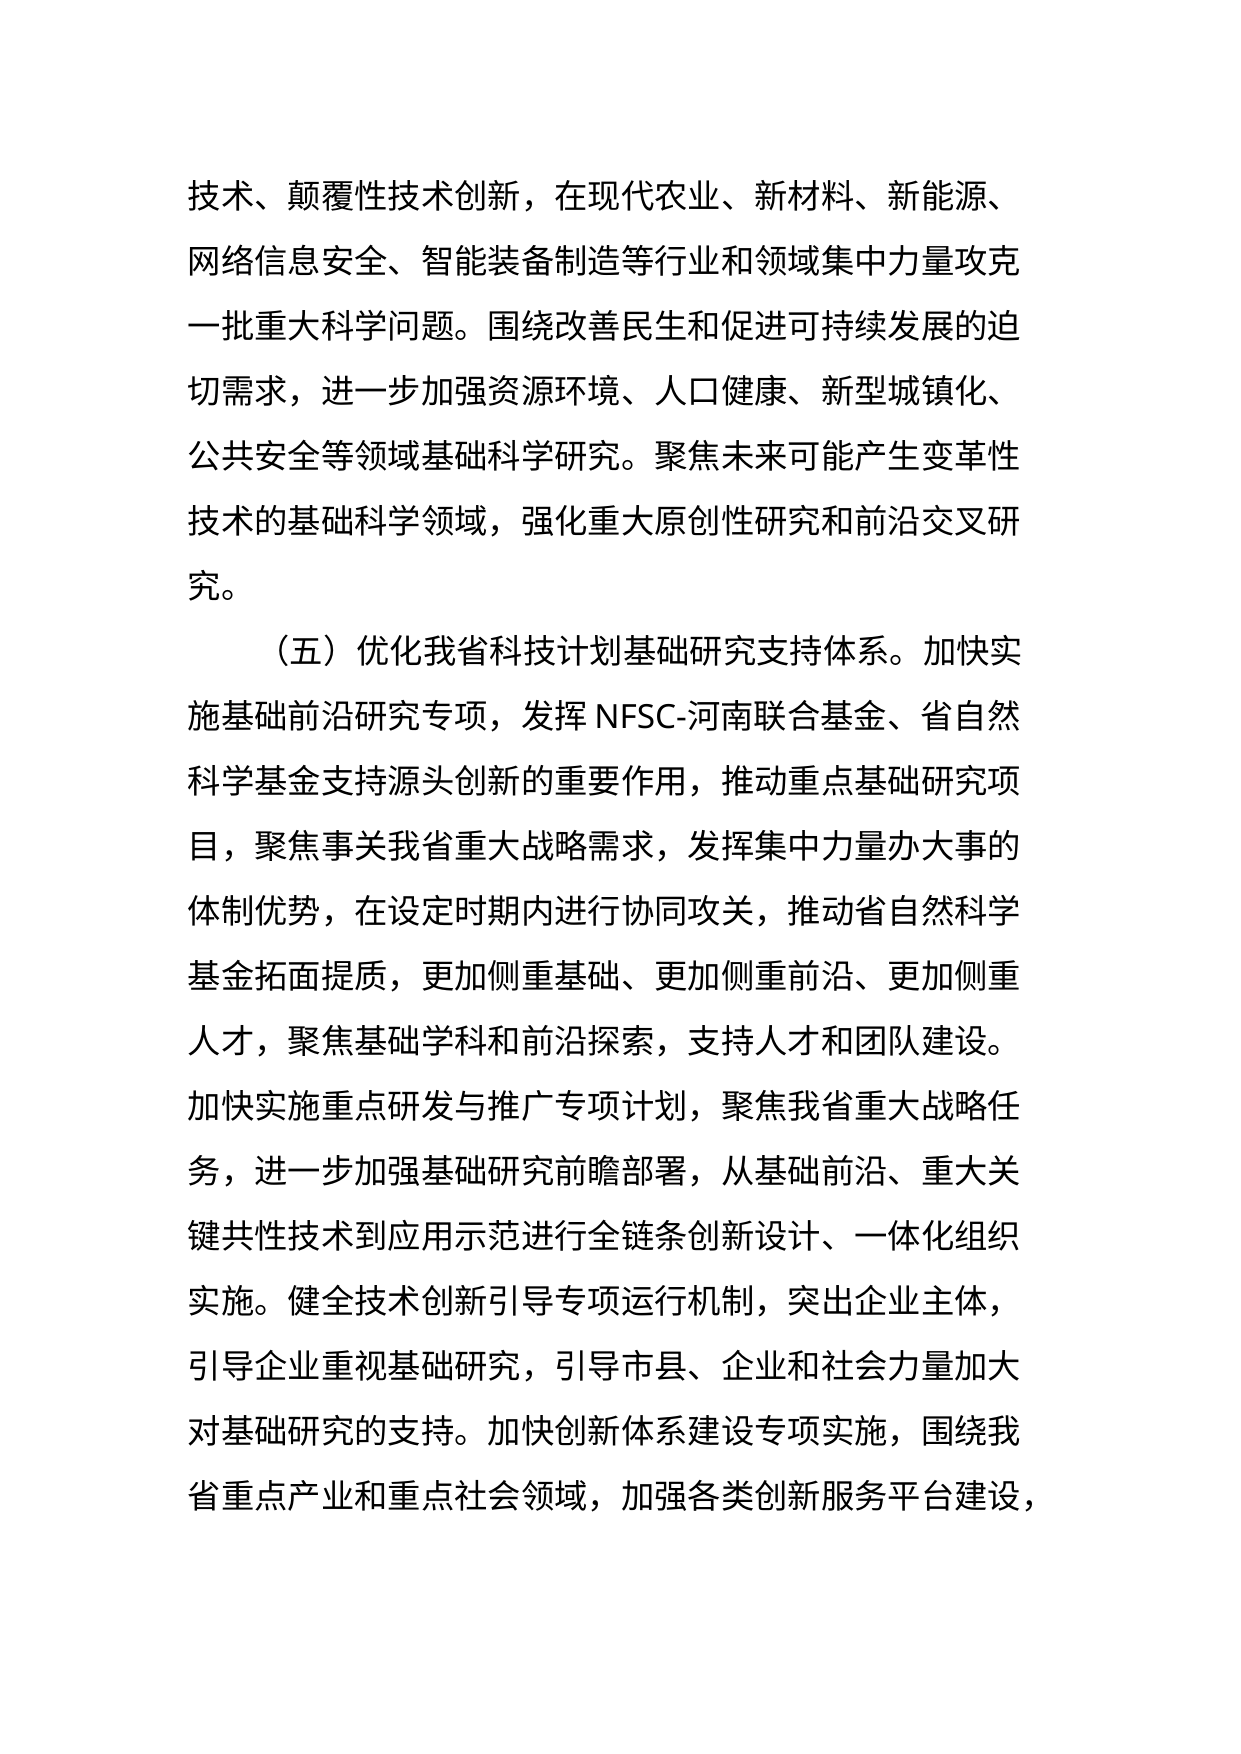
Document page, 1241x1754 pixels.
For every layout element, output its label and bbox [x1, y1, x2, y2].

text [187, 617, 1053, 1527]
text [187, 162, 1053, 617]
